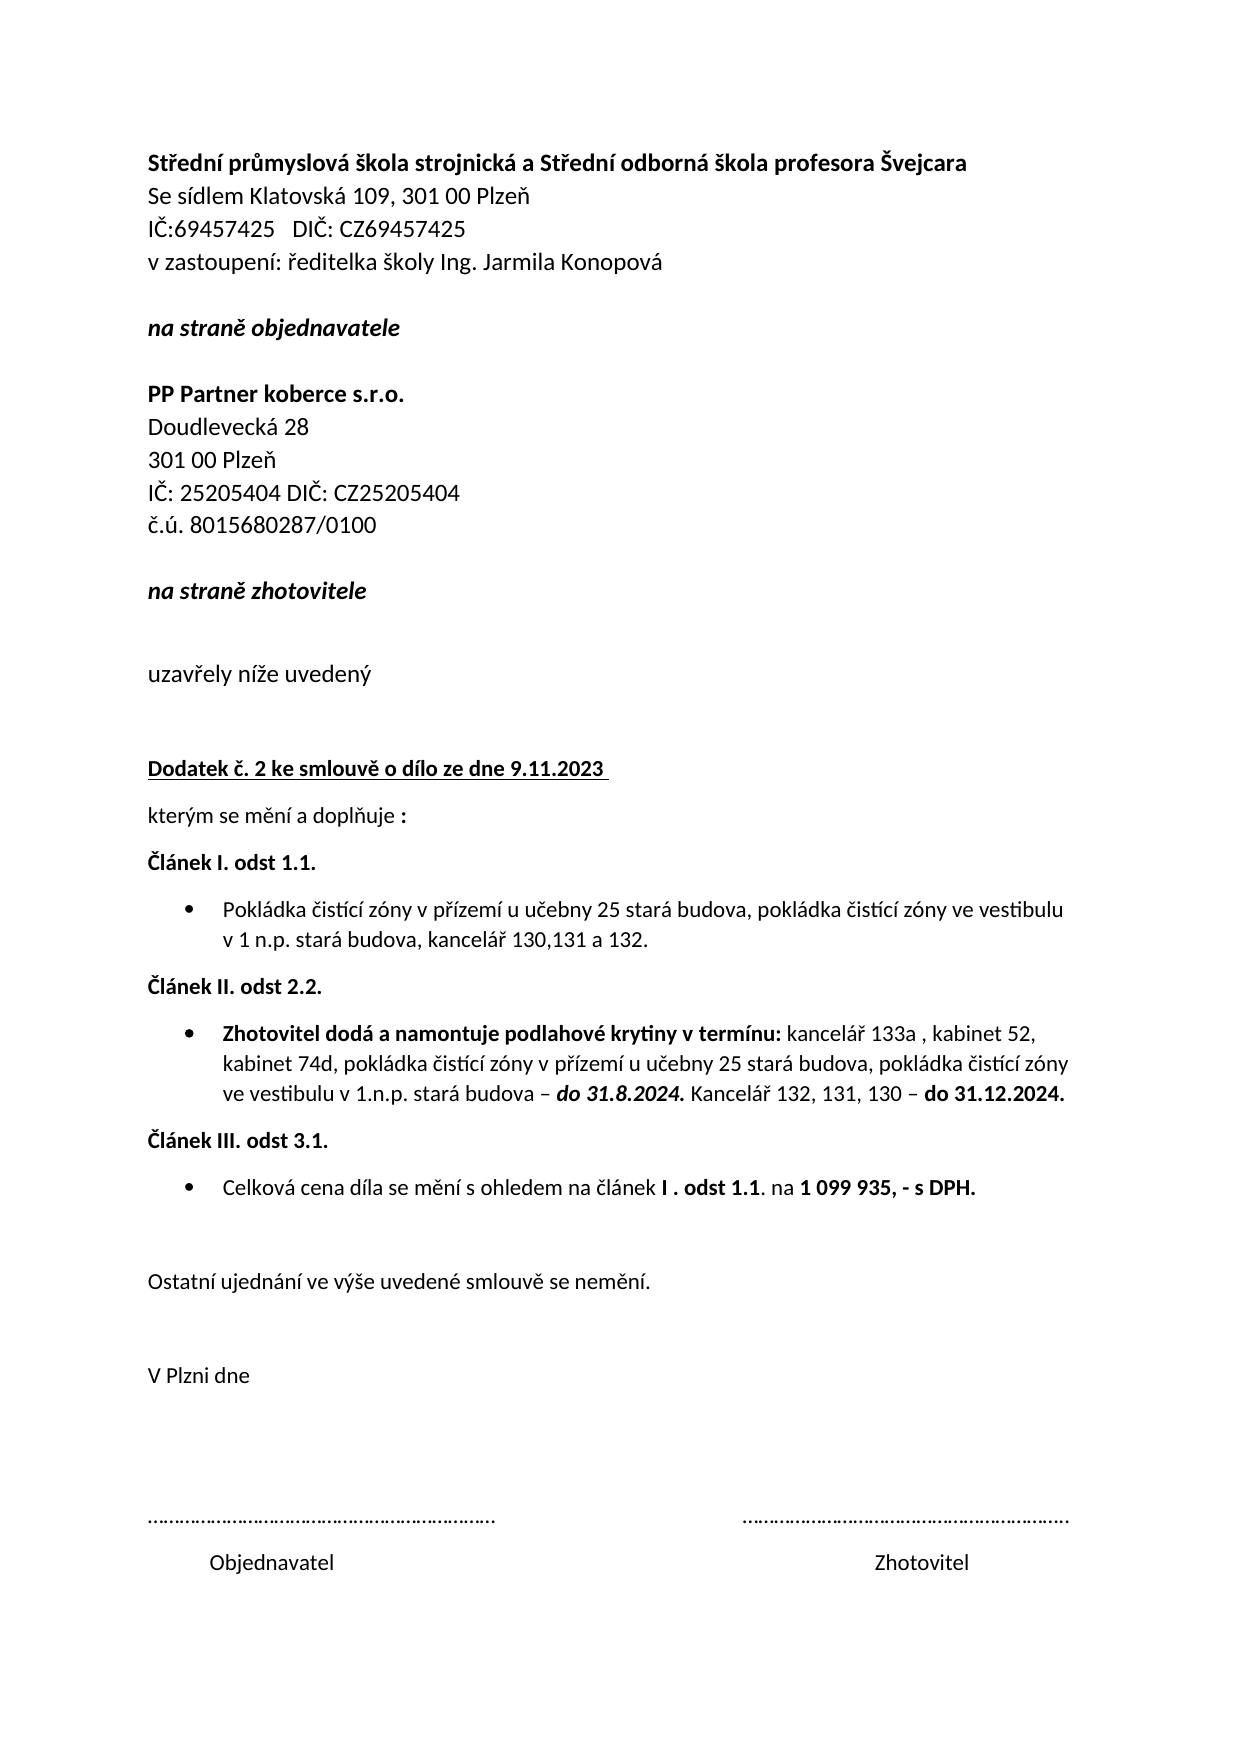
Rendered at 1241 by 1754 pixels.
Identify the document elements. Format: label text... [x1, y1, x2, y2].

text 301 00 Plzeň [148, 444, 1093, 474]
list Celková cena díla se mění s ohledem na článek I . odst 1.1. na 1 099 935, - s DPH. [185, 1173, 1093, 1201]
text IČ:69457425 DIČ: CZ69457425 [148, 213, 1093, 244]
text na straně zhotovitele [148, 576, 1093, 606]
text na straně objednavatele [148, 312, 1093, 343]
text Článek I. odst 1.1. [148, 848, 1093, 876]
text Se sídlem Klatovská 109, 301 00 Plzeň [148, 181, 1093, 211]
text Článek III. odst 3.1. [148, 1126, 1093, 1154]
text č.ú. 8015680287/0100 [148, 510, 1093, 540]
list Pokládka čistící zóny v přízemí u učebny 25 stará budova, pokládka čistící zóny ve vestibulu v 1 n.p. stará budova, kancelář 130,131 a 132. [185, 895, 1093, 953]
text Střední průmyslová škola strojnická a Střední odborná škola profesora Švejcara [148, 148, 1093, 178]
text Objednavatel Zhotovitel [148, 1548, 1093, 1576]
text IČ: 25205404 DIČ: CZ25205404 [148, 477, 1093, 507]
text kterým se mění a doplňuje : [148, 801, 1093, 829]
text Ostatní ujednání ve výše uvedené smlouvě se nemění. [148, 1267, 1093, 1295]
text v zastoupení: ředitelka školy Ing. Jarmila Konopová [148, 246, 1093, 277]
text Dodatek č. 2 ke smlouvě o dílo ze dne 9.11.2023 [148, 754, 1093, 782]
text Článek II. odst 2.2. [148, 972, 1093, 1000]
text PP Partner koberce s.r.o. [148, 378, 1093, 408]
text V Plzni dne [148, 1361, 1093, 1389]
text Doudlevecká 28 [148, 411, 1093, 441]
text uzavřely níže uvedený [148, 658, 1093, 688]
text ………………………………………………………… …………………………………………………….. [148, 1501, 1093, 1529]
list Zhotovitel dodá a namontuje podlahové krytiny v termínu: kancelář 133a , kabinet 52, kabinet 74d, pokládka čistící zóny v přízemí u učebny 25 stará budova, pokládka čistící zóny ve vestibulu v 1.n.p. stará budova – do 31.8.2024. Kancelář 132, 131, 130 – do 31.12.2024. [185, 1019, 1093, 1107]
